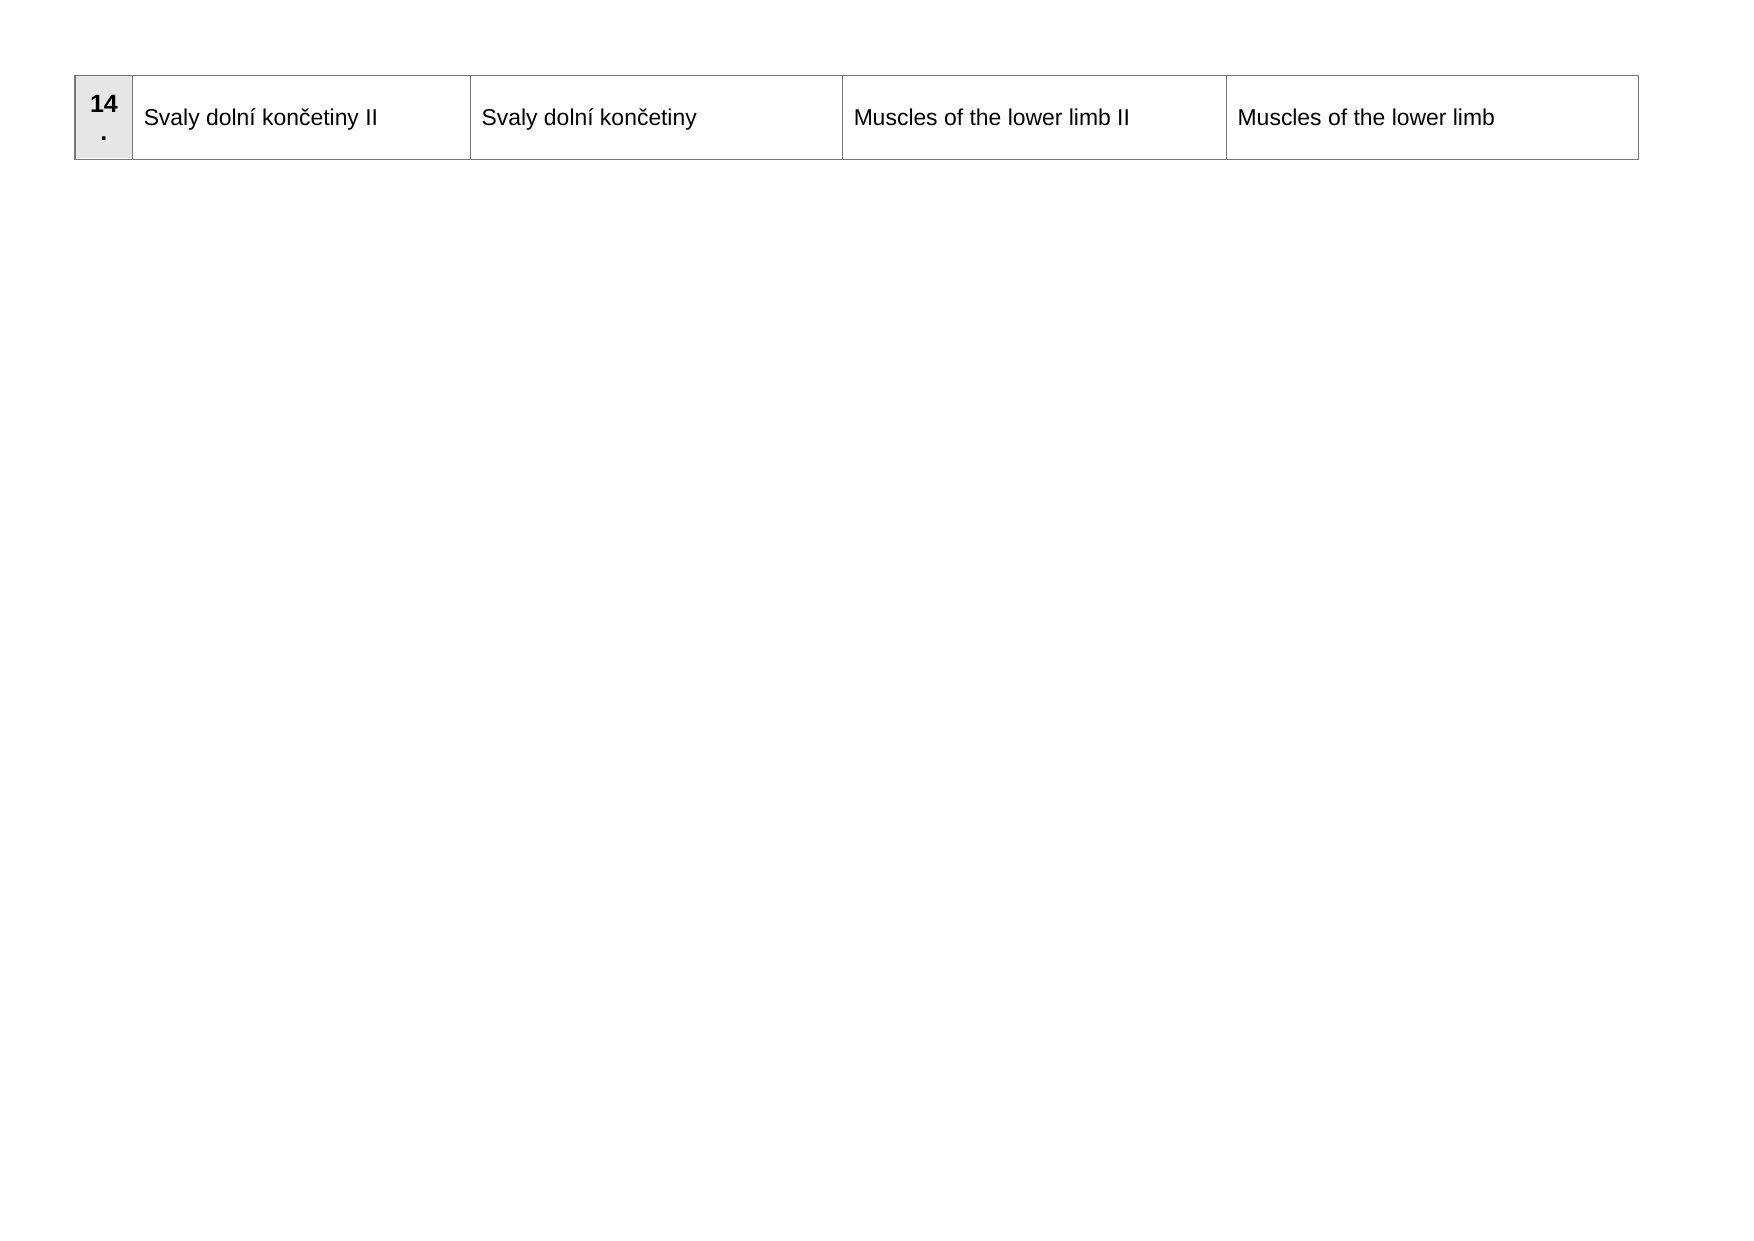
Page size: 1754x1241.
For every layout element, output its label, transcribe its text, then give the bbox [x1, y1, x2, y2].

table_cell 14. [76, 76, 132, 158]
table_cell Svaly dolní končetiny [471, 76, 842, 158]
table_cell Svaly dolní končetiny II [133, 76, 470, 158]
table_cell Muscles of the lower limb [1227, 76, 1638, 158]
table_cell Muscles of the lower limb II [843, 76, 1226, 158]
